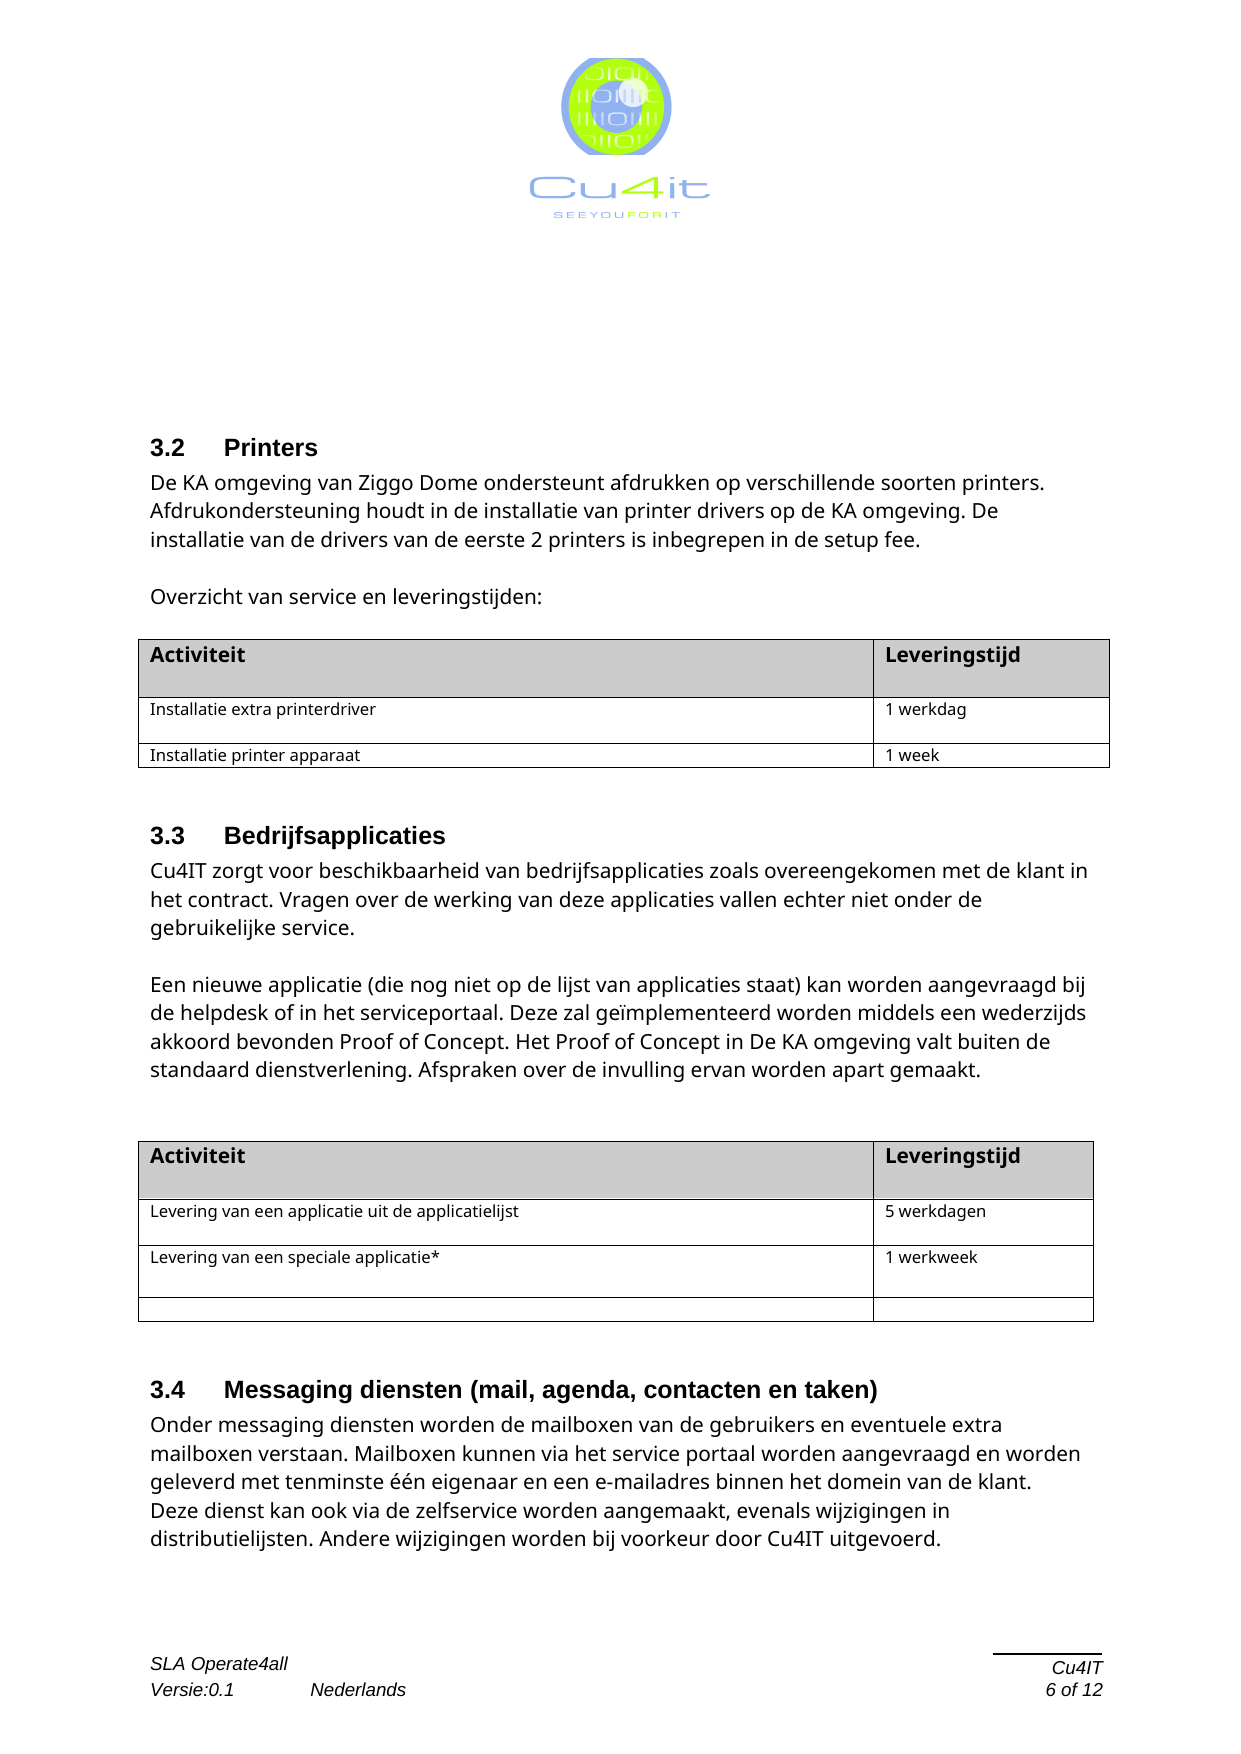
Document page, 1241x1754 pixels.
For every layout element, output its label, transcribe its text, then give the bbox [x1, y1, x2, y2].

table_cell Installatie extra printerdriver [139, 698, 873, 743]
table_header Activiteit [139, 640, 873, 697]
text Cu4IT zorgt voor beschikbaarheid van bedrijfsapplicaties zoals overeengekomen met de klant in het contract. Vragen over de werking van deze applicaties vallen echter niet onder de gebruikelijke service. [150, 856, 1090, 942]
table_header Leveringstijd [874, 1142, 1093, 1198]
table_cell Levering van een speciale applicatie* [139, 1246, 873, 1297]
table_cell Levering van een applicatie uit de applicatielijst [139, 1200, 873, 1245]
picture [530, 58, 710, 218]
table_cell [139, 1298, 873, 1321]
text Onder messaging diensten worden de mailboxen van de gebruikers en eventuele extra mailboxen verstaan. Mailboxen kunnen via het service portaal worden aangevraagd en worden geleverd met tenminste één eigenaar en een e-mailadres binnen het domein van de klant. [150, 1410, 1090, 1496]
table_cell 1 werkdag [874, 698, 1109, 743]
subtitle Printers [150, 433, 1090, 462]
text De KA omgeving van Ziggo Dome ondersteunt afdrukken op verschillende soorten printers. Afdrukondersteuning houdt in de installatie van printer drivers op de KA omgeving. De installatie van de drivers van de eerste 2 printers is inbegrepen in de setup fee. [150, 468, 1090, 553]
table_cell 5 werkdagen [874, 1200, 1093, 1245]
table_header Leveringstijd [874, 640, 1109, 697]
text Overzicht van service en leveringstijden: [150, 582, 1090, 610]
text Een nieuwe applicatie (die nog niet op de lijst van applicaties staat) kan worden aangevraagd bij de helpdesk of in het serviceportaal. Deze zal geïmplementeerd worden middels een wederzijds akkoord bevonden Proof of Concept. Het Proof of Concept in De KA omgeving valt buiten de standaard dienstverlening. Afspraken over de invulling ervan worden apart gemaakt. [150, 970, 1090, 1084]
text Deze dienst kan ook via de zelfservice worden aangemaakt, evenals wijzigingen in distributielijsten. Andere wijzigingen worden bij voorkeur door Cu4IT uitgevoerd. [150, 1496, 1090, 1553]
subtitle Bedrijfsapplicaties [150, 821, 1090, 850]
table_cell 1 week [874, 744, 1109, 767]
table_header Activiteit [139, 1142, 873, 1198]
table_cell [874, 1298, 1093, 1321]
subtitle Messaging diensten (mail, agenda, contacten en taken) [150, 1375, 1090, 1404]
table_cell Installatie printer apparaat [139, 744, 873, 767]
table_cell 1 werkweek [874, 1246, 1093, 1297]
